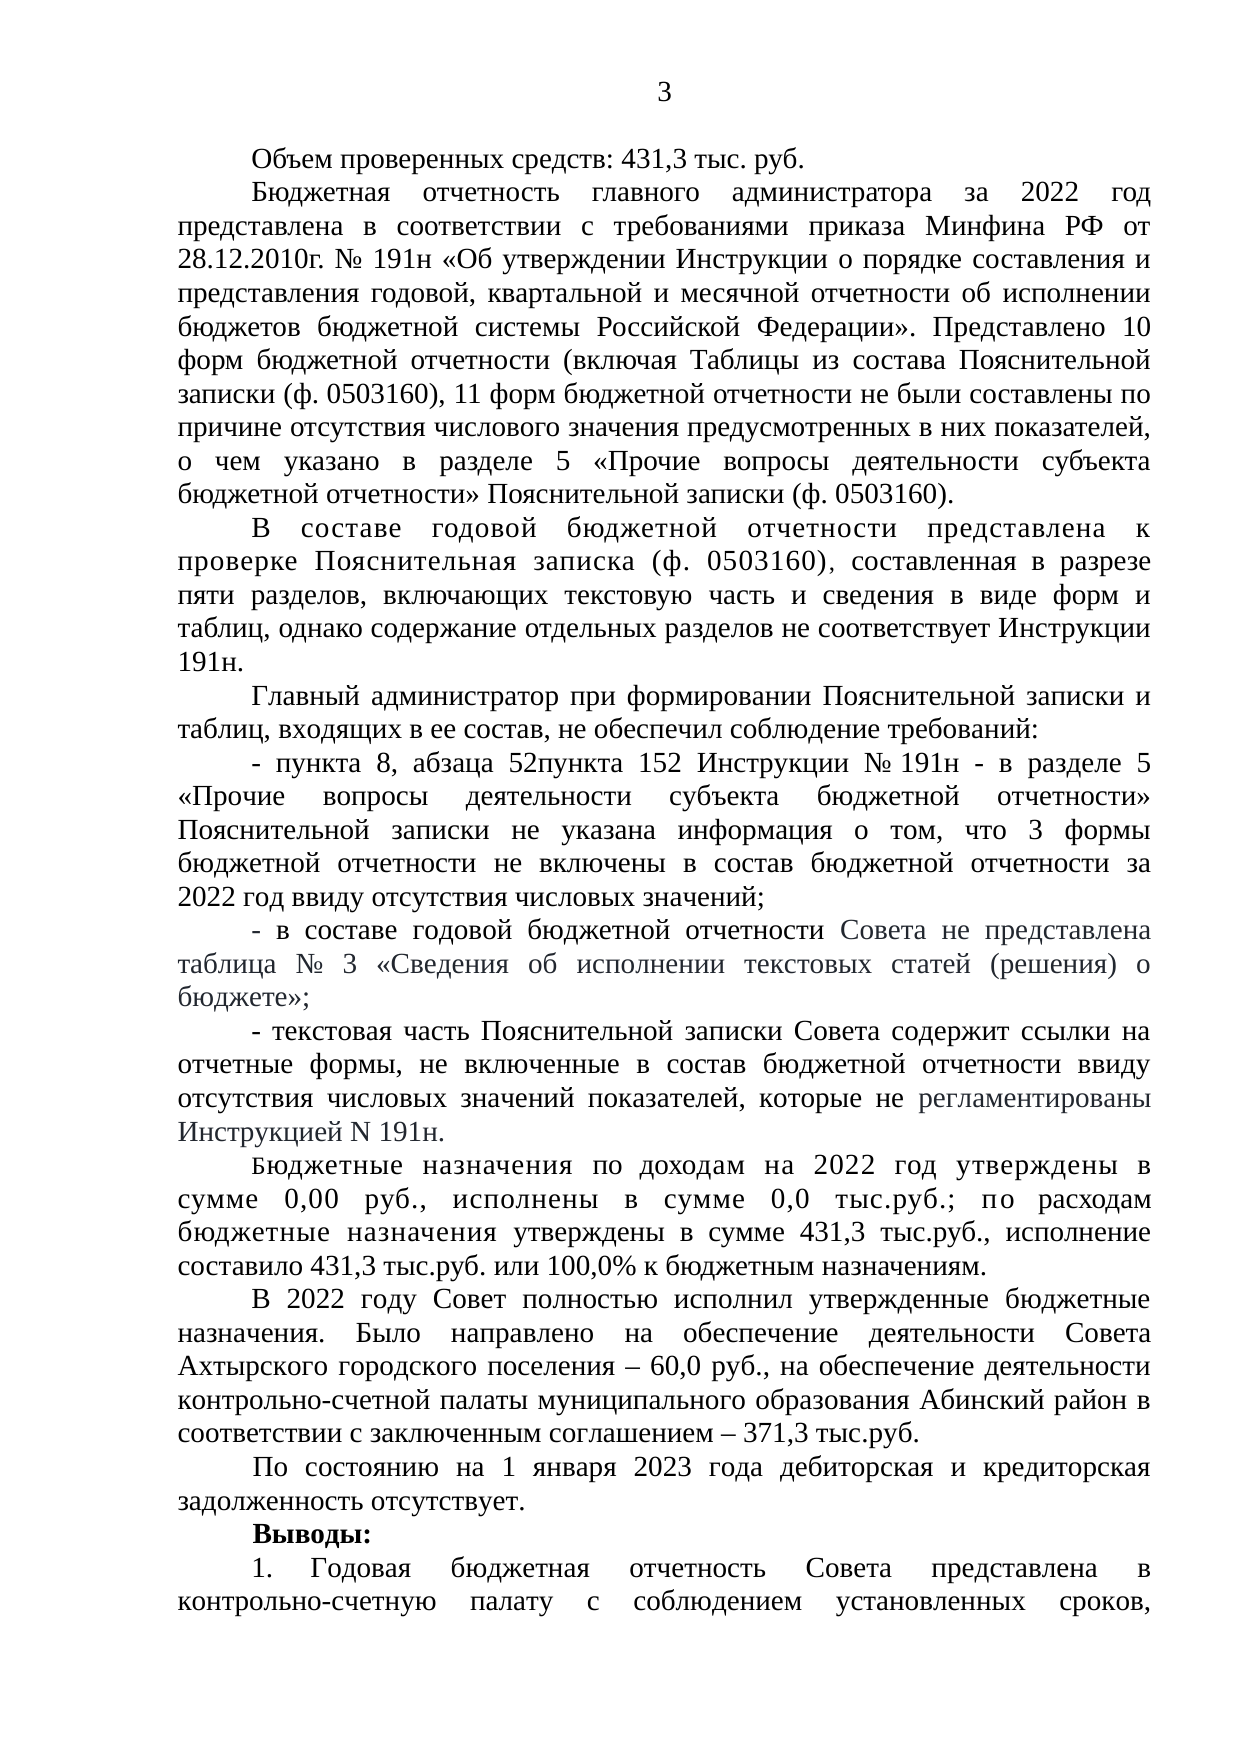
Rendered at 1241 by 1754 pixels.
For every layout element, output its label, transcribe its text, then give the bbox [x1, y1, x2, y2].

text Объем проверенных средств: 431,3 тыс. руб. [177, 141, 1152, 174]
text - в составе годовой бюджетной отчетности Совета не представлена таблица № 3 «Сведения об исполнении текстовых статей (решения) о бюджете»; [177, 912, 1152, 1013]
text - текстовая часть Пояснительной записки Совета содержит ссылки на отчетные формы, не включенные в состав бюджетной отчетности ввиду отсутствия числовых значений показателей, которые не регламентированы Инструкцией N 191н. [177, 1013, 1152, 1147]
text В составе годовой бюджетной отчетности представлена к проверке Пояснительная записка (ф. 0503160), составленная в разрезе пяти разделов, включающих текстовую часть и сведения в виде форм и таблиц, однако содержание отдельных разделов не соответствует Инструкции 191н. [177, 510, 1152, 678]
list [177, 1550, 1152, 1617]
text - пункта 8, абзаца 52пункта 152 Инструкции № 191н - в разделе 5 «Прочие вопросы деятельности субъекта бюджетной отчетности» Пояснительной записки не указана информация о том, что 3 формы бюджетной отчетности не включены в состав бюджетной отчетности за 2022 год ввиду отсутствия числовых значений; [177, 745, 1152, 912]
text В 2022 году Совет полностью исполнил утвержденные бюджетные назначения. Было направлено на обеспечение деятельности Совета Ахтырского городского поселения – 60,0 руб., на обеспечение деятельности контрольно-счетной палаты муниципального образования Абинский район в соответствии с заключенным соглашением – 371,3 тыс.руб. [177, 1281, 1152, 1449]
text По состоянию на 1 января 2023 года дебиторская и кредиторская задолженность отсутствует. [177, 1449, 1152, 1516]
text Бюджетная отчетность главного администратора за 2022 год представлена в соответствии с требованиями приказа Минфина РФ от 28.12.2010г. № 191н «Об утверждении Инструкции о порядке составления и представления годовой, квартальной и месячной отчетности об исполнении бюджетов бюджетной системы Российской Федерации». Представлено 10 форм бюджетной отчетности (включая Таблицы из состава Пояснительной записки (ф. 0503160), 11 форм бюджетной отчетности не были составлены по причине отсутствия числового значения предусмотренных в них показателей, о чем указано в разделе 5 «Прочие вопросы деятельности субъекта бюджетной отчетности» Пояснительной записки (ф. 0503160). [177, 174, 1152, 510]
text Бюджетные назначения по доходам на 2022 год утверждены в сумме 0,00 руб., исполнены в сумме 0,0 тыс.руб.; по расходам бюджетные назначения утверждены в сумме 431,3 тыс.руб., исполнение составило 431,3 тыс.руб. или 100,0% к бюджетным назначениям. [177, 1147, 1152, 1281]
text Выводы: [177, 1516, 1152, 1550]
text Главный администратор при формировании Пояснительной записки и таблиц, входящих в ее состав, не обеспечил соблюдение требований: [177, 678, 1152, 745]
